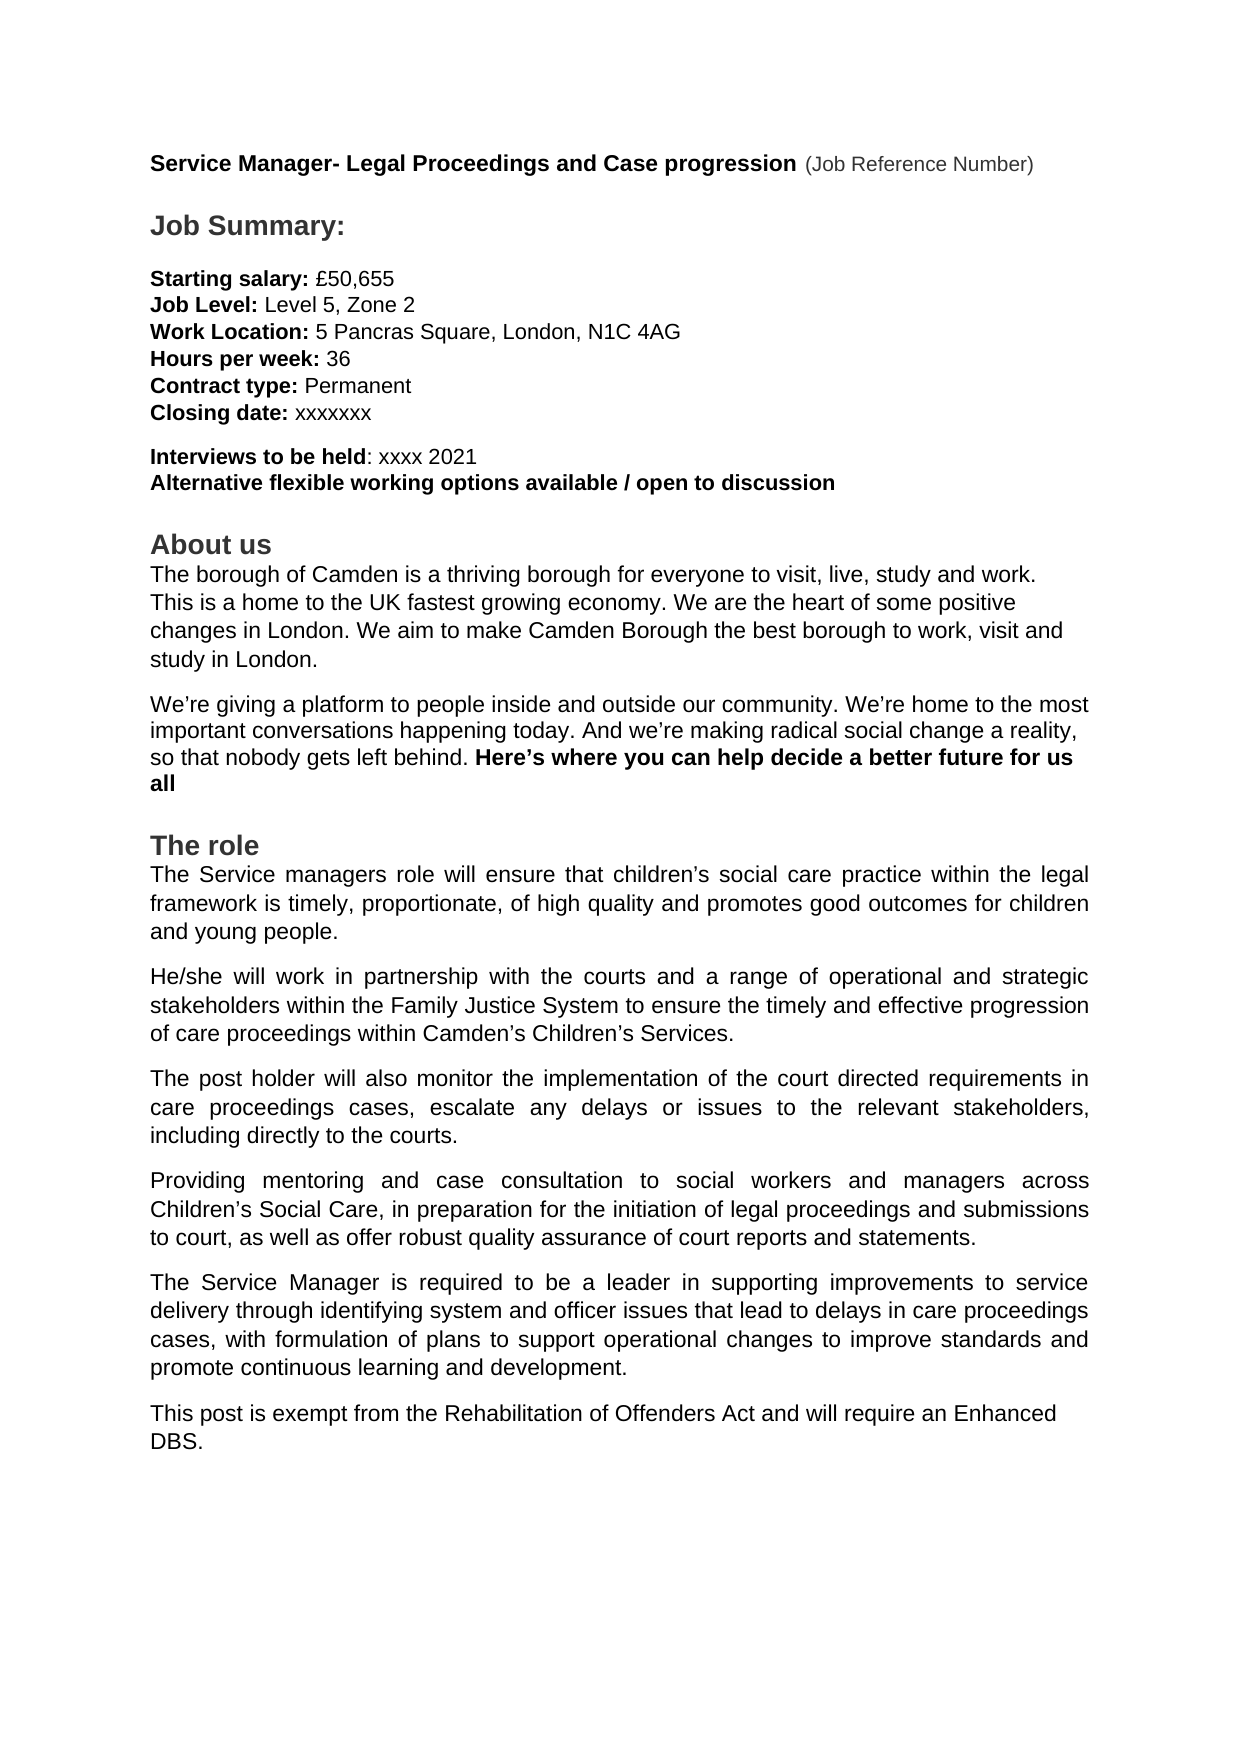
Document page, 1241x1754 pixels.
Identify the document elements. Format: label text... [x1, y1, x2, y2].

text Providing mentoring and case consultation to social workers and managers across Children’s Social Care, in preparation for the initiation of legal proceedings and submissions to court, as well as offer robust quality assurance of court reports and statements. [150, 1167, 1090, 1250]
text Job Summary: [150, 209, 1090, 241]
text The borough of Camden is a thriving borough for everyone to visit, live, study and work. This is a home to the UK fastest growing economy. We are the heart of some positive changes in London. We aim to make Camden Borough the best borough to work, visit and study in London. [150, 561, 1090, 672]
text The post holder will also monitor the implementation of the court directed requirements in care proceedings cases, escalate any delays or issues to the relevant stakeholders, including directly to the courts. [150, 1065, 1090, 1148]
text This post is exempt from the Rehabilitation of Offenders Act and will require an Enhanced DBS. [150, 1399, 1090, 1454]
text Service Manager- Legal Proceedings and Case progression (Job Reference Number) [150, 150, 1090, 176]
text Job Level: Level 5, Zone 2 Work Location: 5 Pancras Square, London, N1C 4AG Hours per week: 36 Contract type: Permanent Closing date: xxxxxxx [150, 292, 1090, 426]
text About us [150, 528, 1090, 561]
text Interviews to be held: xxxx 2021 Alternative flexible working options available / open to discussion [150, 444, 1090, 496]
text The Service Manager is required to be a leader in supporting improvements to service delivery through identifying system and officer issues that lead to delays in care proceedings cases, with formulation of plans to support operational changes to improve standards and promote continuous learning and development. [150, 1269, 1090, 1381]
text The Service managers role will ensure that children’s social care practice within the legal framework is timely, proportionate, of high quality and promotes good outcomes for children and young people. [150, 861, 1090, 944]
text The role [150, 829, 1090, 861]
text We’re giving a platform to people inside and outside our community. We’re home to the most important conversations happening today. And we’re making radical social change a reality, so that nobody gets left behind. Here’s where you can help decide a better future for us all [150, 691, 1090, 796]
text He/she will work in partnership with the courts and a range of operational and strategic stakeholders within the Family Justice System to ensure the timely and effective progression of care proceedings within Camden’s Children’s Services. [150, 963, 1090, 1046]
text Starting salary: £50,655 [150, 266, 1090, 292]
